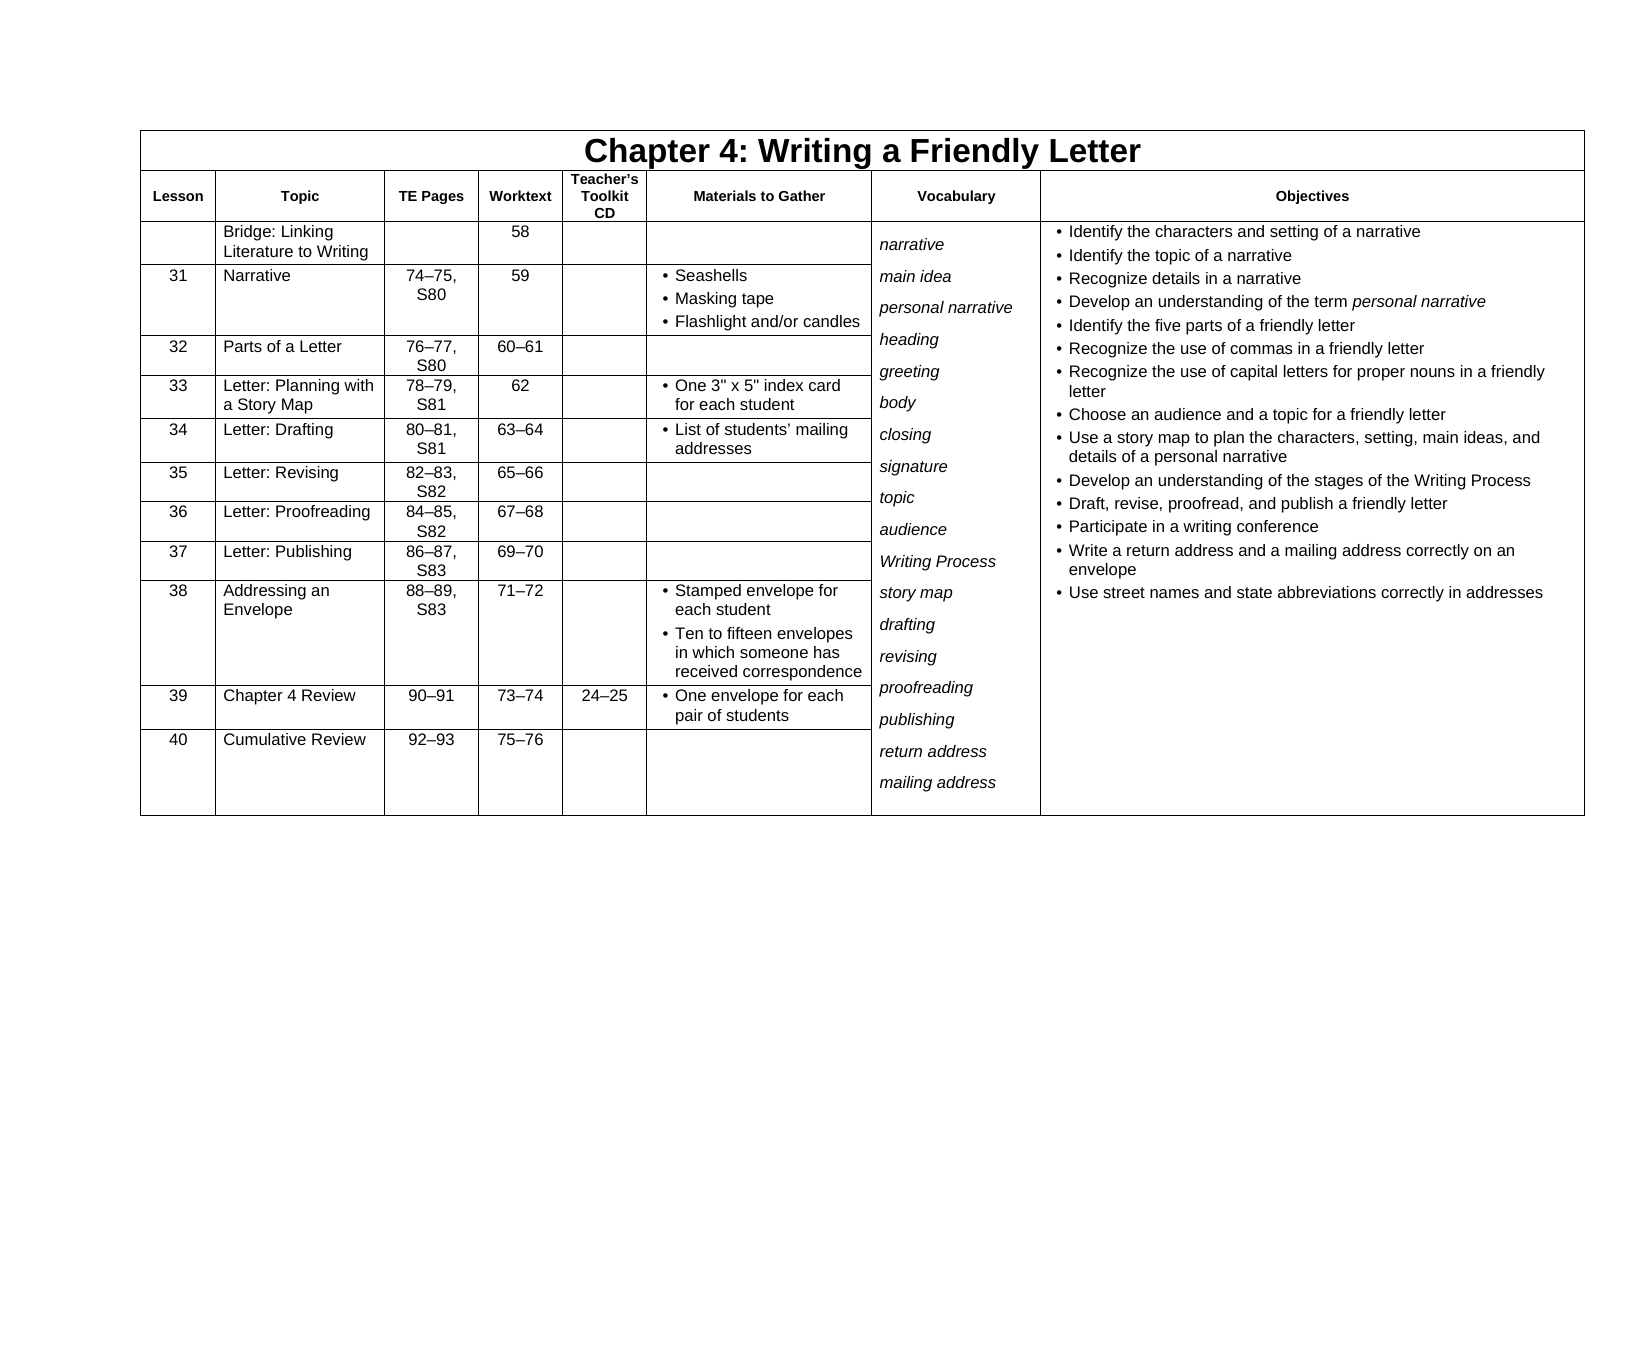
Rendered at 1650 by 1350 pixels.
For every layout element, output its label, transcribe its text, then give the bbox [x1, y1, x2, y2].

table_cell 39 [141, 686, 215, 729]
table_cell • List of students’ mailing addresses [647, 419, 871, 462]
table_cell [647, 542, 871, 580]
table_cell • One 3" x 5" index card for each student [647, 376, 871, 418]
table_cell Topic [216, 171, 384, 221]
table_cell 84–85, S82 [385, 502, 478, 541]
table_cell 82–83, S82 [385, 463, 478, 501]
table_cell 75–76 [479, 730, 562, 815]
table_cell [141, 222, 215, 264]
table_cell [563, 222, 646, 264]
table_cell 59 [479, 265, 562, 335]
table_cell [563, 265, 646, 335]
table_cell 62 [479, 376, 562, 418]
table_cell Vocabulary [872, 171, 1040, 221]
table_cell Cumulative Review [216, 730, 384, 815]
table_cell • Seashells • Masking tape • Flashlight and/or candles [647, 265, 871, 335]
table_cell Materials to Gather [647, 171, 871, 221]
table_cell Worktext [479, 171, 562, 221]
table_cell [563, 730, 646, 815]
table_cell [647, 730, 871, 815]
table_cell [647, 463, 871, 501]
table_cell Letter: Revising [216, 463, 384, 501]
table_cell [647, 222, 871, 264]
table_cell 34 [141, 419, 215, 462]
table_cell Bridge: Linking Literature to Writing [216, 222, 384, 264]
table_cell 92–93 [385, 730, 478, 815]
table_cell 36 [141, 502, 215, 541]
table_cell 40 [141, 730, 215, 815]
table_cell Letter: Planning with a Story Map [216, 376, 384, 418]
table_cell Letter: Publishing [216, 542, 384, 580]
table_cell 69–70 [479, 542, 562, 580]
table_cell • Stamped envelope for each student • Ten to fifteen envelopes in which someone has received correspondence [647, 581, 871, 685]
table_cell Addressing an Envelope [216, 581, 384, 685]
table_cell 90–91 [385, 686, 478, 729]
table_cell [563, 502, 646, 541]
table_cell 74–75, S80 [385, 265, 478, 335]
table_cell 33 [141, 376, 215, 418]
table_cell 71–72 [479, 581, 562, 685]
table_cell Chapter 4 Review [216, 686, 384, 729]
table_cell 24–25 [563, 686, 646, 729]
table_cell 88–89, S83 [385, 581, 478, 685]
table_cell [563, 542, 646, 580]
table_cell Narrative [216, 265, 384, 335]
table_cell Parts of a Letter [216, 336, 384, 375]
table_cell 58 [479, 222, 562, 264]
table_cell [647, 502, 871, 541]
table_cell 38 [141, 581, 215, 685]
table_cell 37 [141, 542, 215, 580]
table_cell [647, 336, 871, 375]
table_cell 35 [141, 463, 215, 501]
table_cell 32 [141, 336, 215, 375]
table_cell Letter: Drafting [216, 419, 384, 462]
table_cell Objectives [1041, 171, 1584, 221]
table_cell [563, 336, 646, 375]
table_cell 31 [141, 265, 215, 335]
table_cell 86–87, S83 [385, 542, 478, 580]
table_cell Letter: Proofreading [216, 502, 384, 541]
table_cell 80–81, S81 [385, 419, 478, 462]
table_cell 63–64 [479, 419, 562, 462]
table_cell [563, 419, 646, 462]
table_cell • One envelope for each pair of students [647, 686, 871, 729]
table_cell [385, 222, 478, 264]
table_cell 73–74 [479, 686, 562, 729]
table_cell narrative main idea personal narrative heading greeting body closing signature topic audience Writing Process story map drafting revising proofreading publishing return address mailing address [872, 222, 1040, 815]
table_cell [563, 376, 646, 418]
table_cell [563, 581, 646, 685]
table_cell 78–79, S81 [385, 376, 478, 418]
table_cell 60–61 [479, 336, 562, 375]
table_cell • Identify the characters and setting of a narrative • Identify the topic of a narrative • Recognize details in a narrative • Develop an understanding of the term personal narrative • Identify the five parts of a friendly letter • Recognize the use of commas in a friendly letter • Recognize the use of capital letters for proper nouns in a friendly letter • Choose an audience and a topic for a friendly letter • Use a story map to plan the characters, setting, main ideas, and details of a personal narrative • Develop an understanding of the stages of the Writing Process • Draft, revise, proofread, and publish a friendly letter • Participate in a writing conference • Write a return address and a mailing address correctly on an envelope • Use street names and state abbreviations correctly in addresses [1041, 222, 1584, 815]
table_cell Lesson [141, 171, 215, 221]
table_cell 67–68 [479, 502, 562, 541]
table_cell [563, 463, 646, 501]
table_cell 65–66 [479, 463, 562, 501]
table_cell Teacher’s Toolkit CD [563, 171, 646, 221]
table_cell 76–77, S80 [385, 336, 478, 375]
table_cell TE Pages [385, 171, 478, 221]
table_header Chapter 4: Writing a Friendly Letter [141, 131, 1584, 170]
